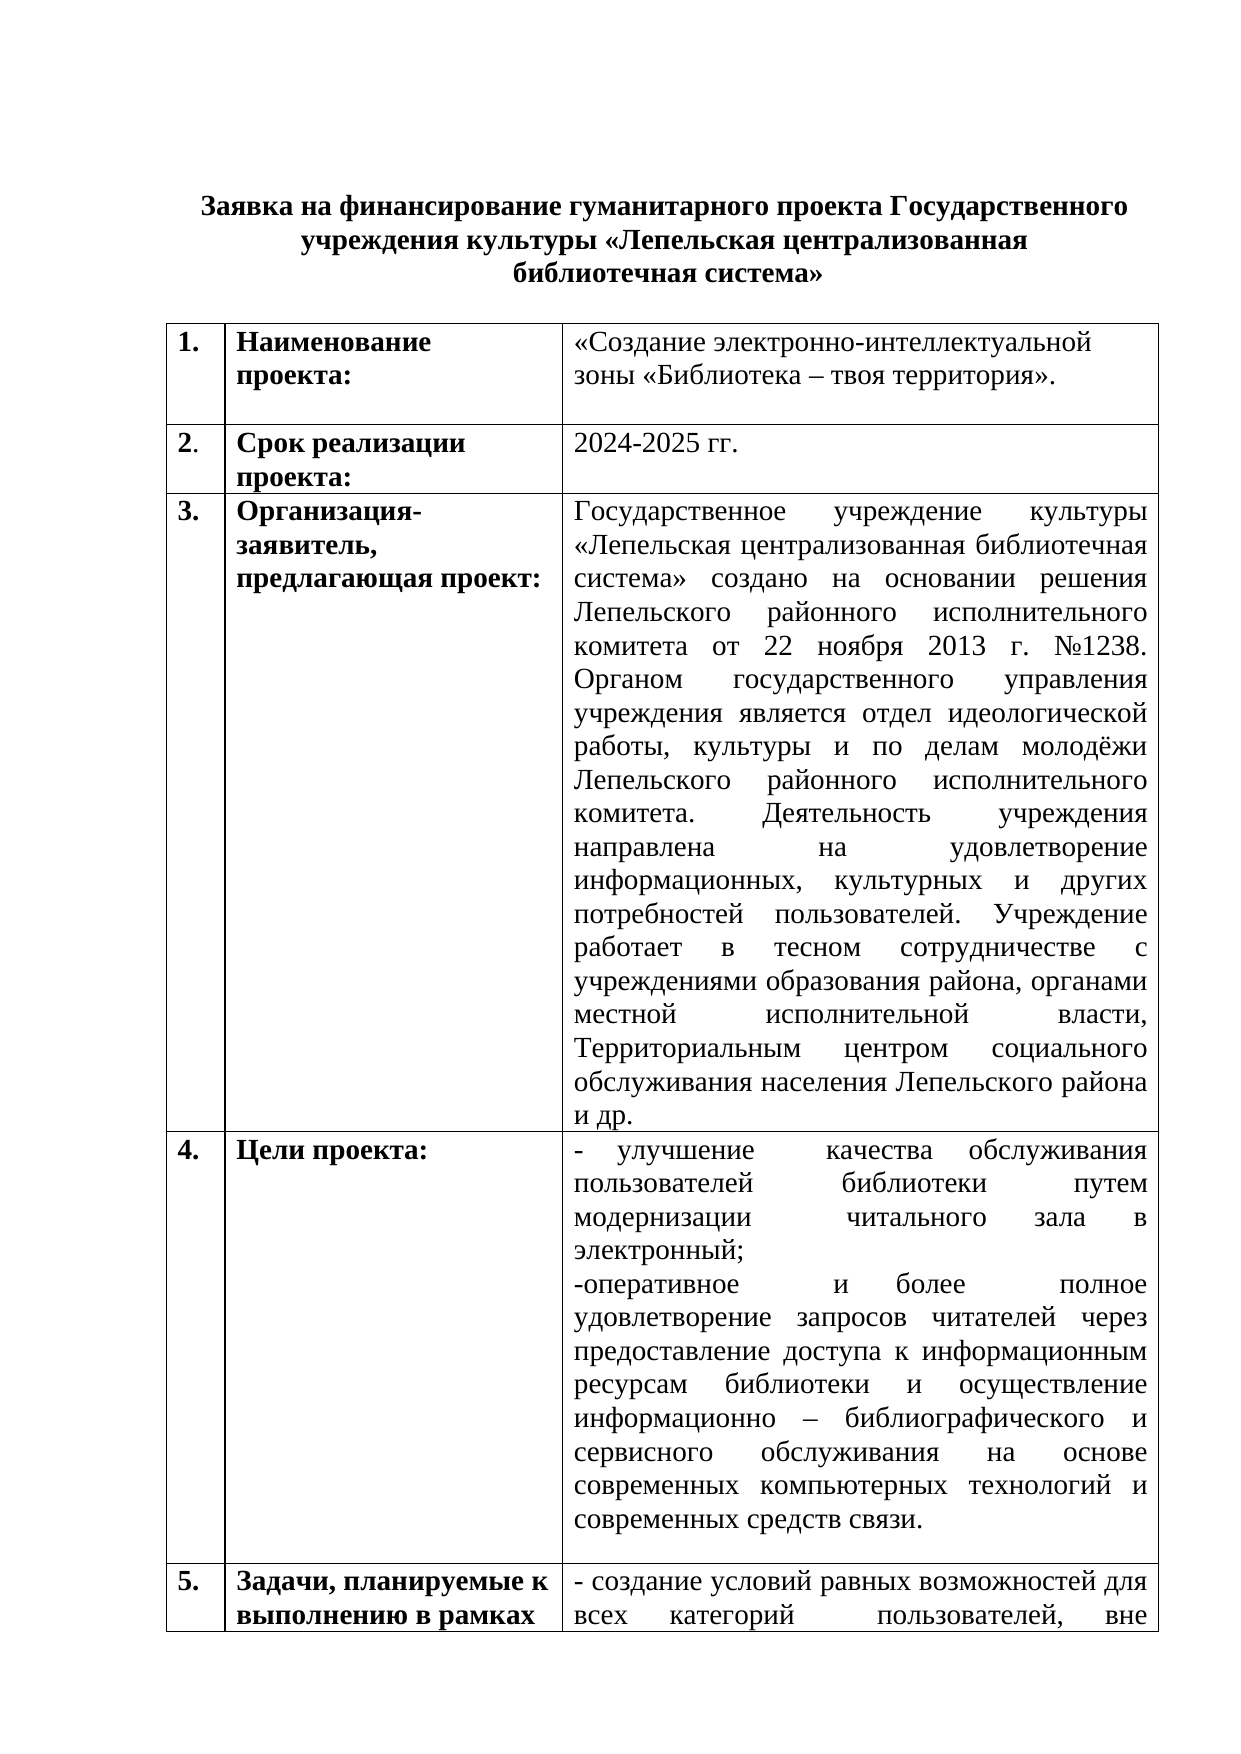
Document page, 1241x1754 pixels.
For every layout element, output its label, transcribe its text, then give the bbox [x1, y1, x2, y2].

table_cell 2. [167, 425, 224, 492]
table_cell Государственное учреждение культуры «Лепельская централизованная библиотечная система» создано на основании решения Лепельского районного исполнительного комитета от 22 ноября 2013 г. №1238. Органом государственного управления учреждения является отдел идеологической работы, культуры и по делам молодёжи Лепельского районного исполнительного комитета. Деятельность учреждения направлена на удовлетворение информационных, культурных и других потребностей пользователей. Учреждение работает в тесном сотрудничестве с учреждениями образования района, органами местной исполнительной власти, Территориальным центром социального обслуживания населения Лепельского района и др. [563, 494, 1158, 1131]
table_cell 4. [167, 1132, 224, 1562]
table_header «Создание электронно-интеллектуальной зоны «Библиотека – твоя территория». [563, 324, 1158, 424]
table_cell 2024-2025 гг. [563, 425, 1158, 492]
table_header 1. [167, 324, 224, 424]
table_cell Срок реализации проекта: [226, 425, 562, 492]
table_cell 5. [167, 1564, 224, 1631]
text Заявка на финансирование гуманитарного проекта Государственного учреждения культуры «Лепельская централизованная [177, 188, 1152, 256]
table_cell Организация-заявитель, предлагающая проект: [226, 494, 562, 1131]
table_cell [226, 1564, 562, 1631]
table_cell 3. [167, 494, 224, 1131]
table_cell Цели проекта: [226, 1132, 562, 1562]
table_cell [563, 1564, 1158, 1631]
table_cell - улучшение качества обслуживания пользователей библиотеки путем модернизации читального зала в электронный; -оперативное и более полное удовлетворение запросов читателей через предоставление доступа к информационным ресурсам библиотеки и осуществление информационно – библиографического и сервисного обслуживания на основе современных компьютерных технологий и современных средств связи. [563, 1132, 1158, 1562]
table_header Наименование проекта: [226, 324, 562, 424]
text библиотечная система» [177, 256, 1152, 289]
